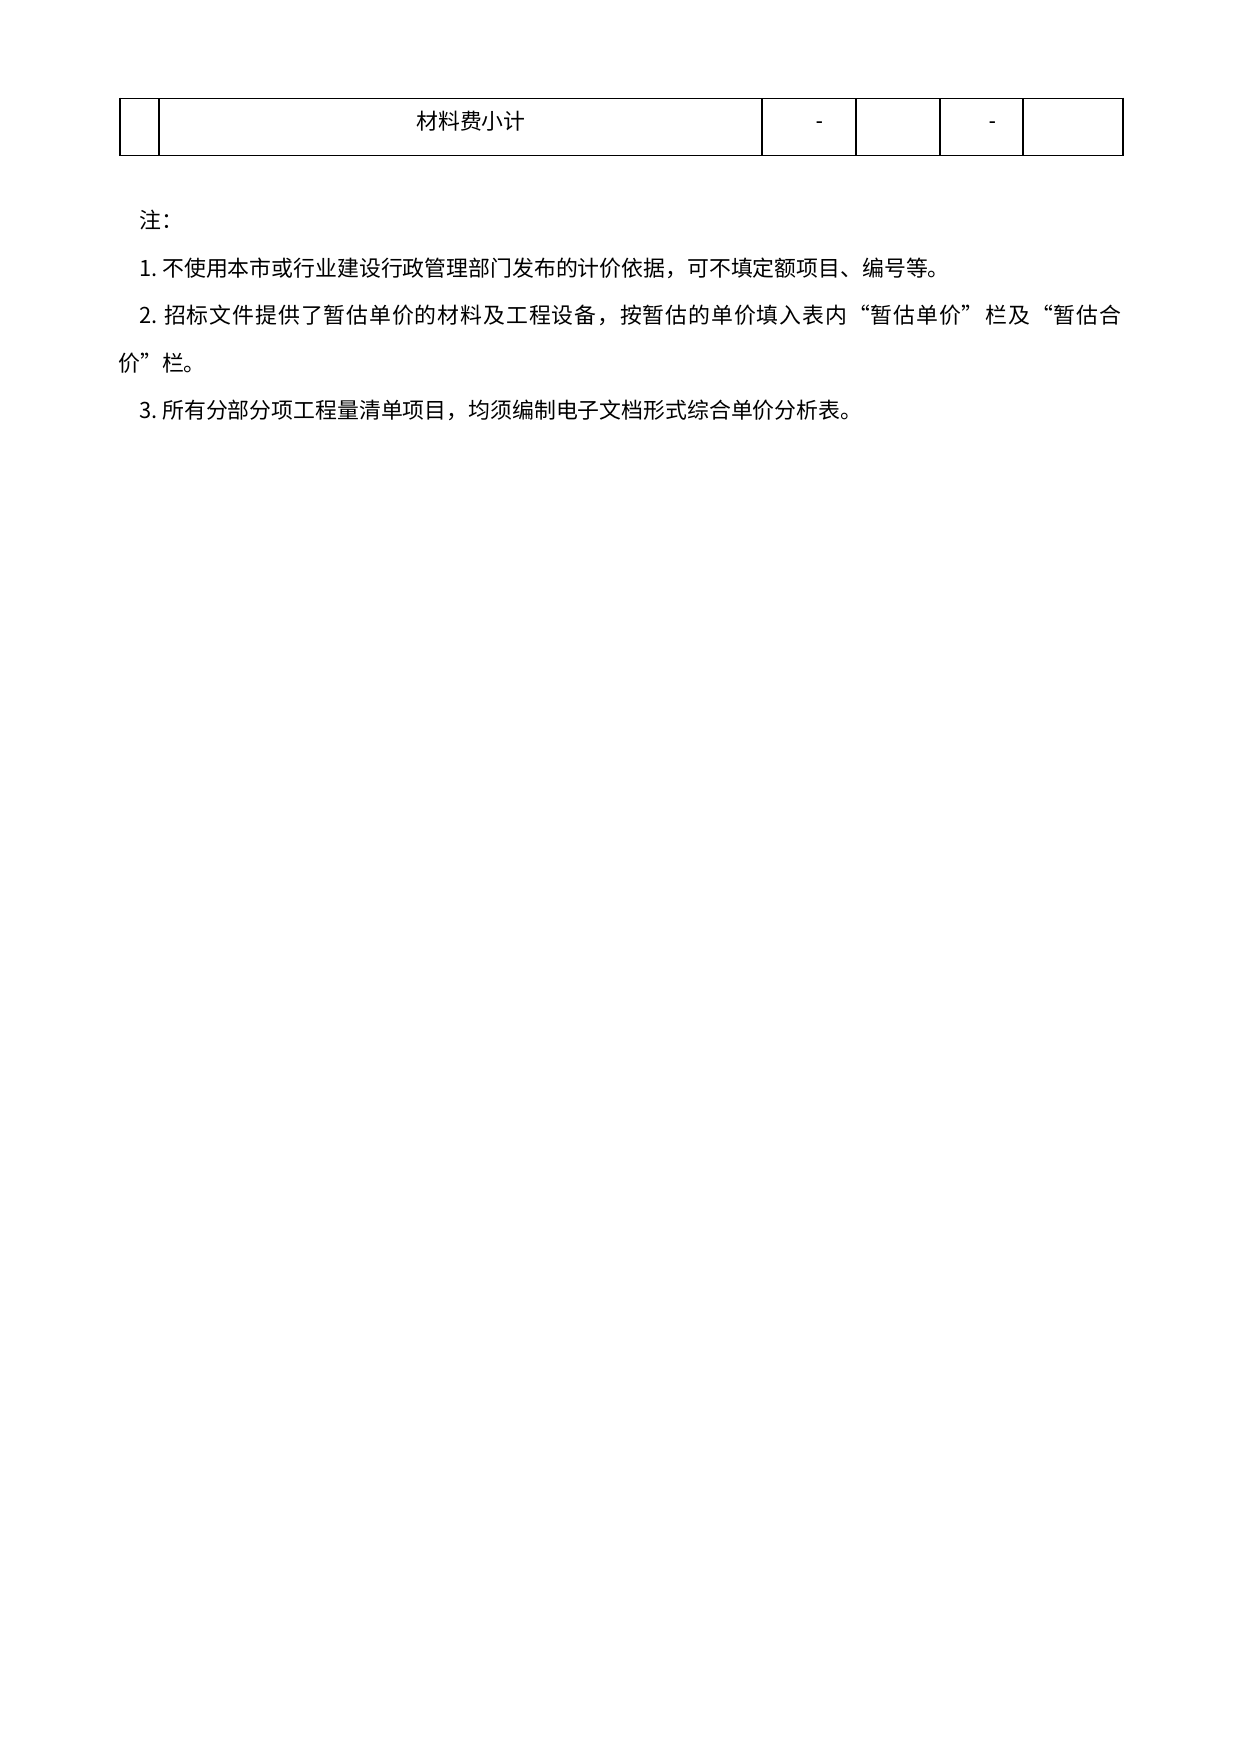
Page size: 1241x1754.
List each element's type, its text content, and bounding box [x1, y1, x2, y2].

table_cell - [941, 99, 1022, 154]
text 注： [118, 203, 1122, 235]
table_cell [1024, 99, 1122, 154]
text 3. 所有分部分项工程量清单项目，均须编制电子文档形式综合单价分析表。 [118, 393, 1122, 425]
table_cell [857, 99, 939, 154]
table_cell 材料费小计 [160, 99, 761, 154]
text 2. 招标文件提供了暂估单价的材料及工程设备，按暂估的单价填入表内“暂估单价”栏及“暂估合价”栏。 [118, 298, 1122, 377]
table_cell - [763, 99, 855, 154]
text 1. 不使用本市或行业建设行政管理部门发布的计价依据，可不填定额项目、编号等。 [118, 251, 1122, 282]
